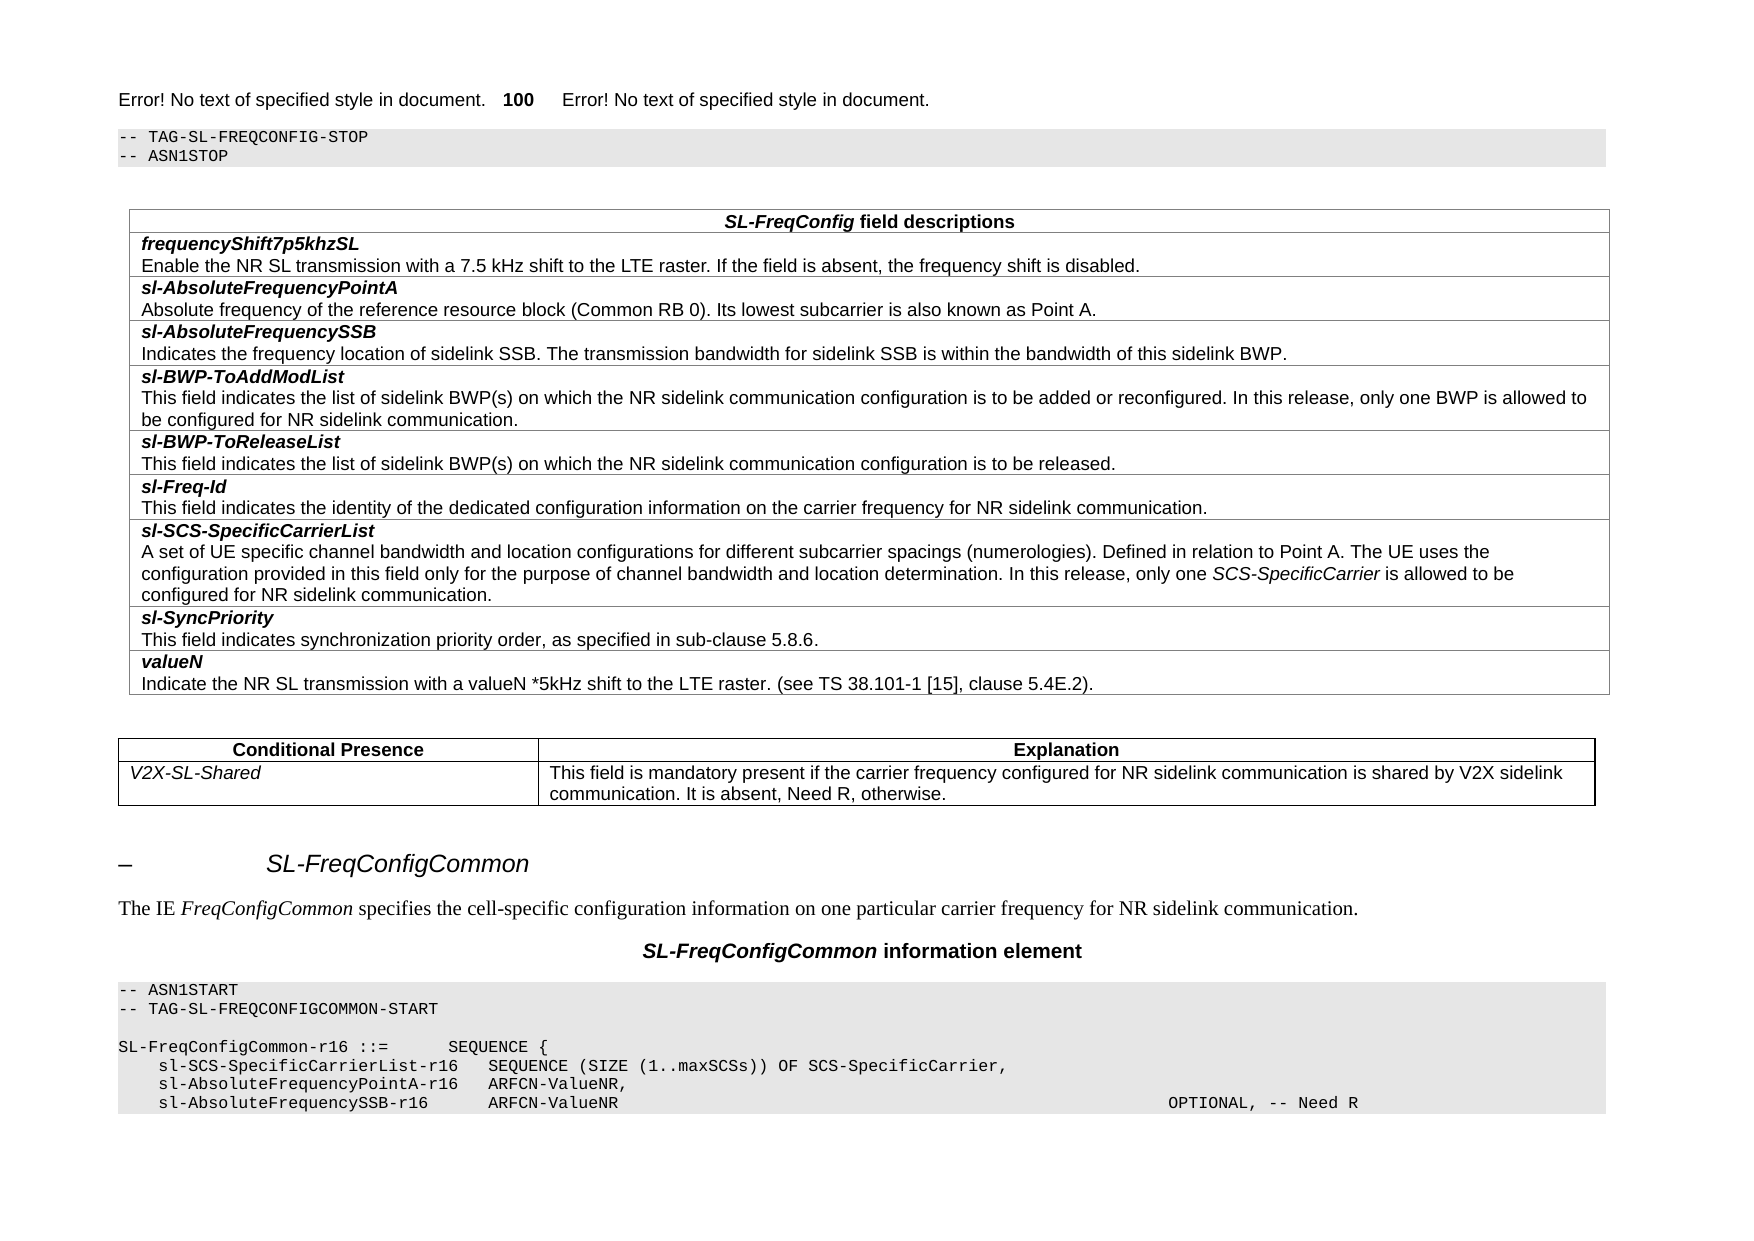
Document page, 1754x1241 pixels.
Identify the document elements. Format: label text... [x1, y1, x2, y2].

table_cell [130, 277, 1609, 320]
subtitle – SL-FreqConfigCommon [118, 849, 1606, 877]
text -- ASN1START [118, 982, 1606, 1001]
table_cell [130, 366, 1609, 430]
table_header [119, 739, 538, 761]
text sl-AbsoluteFrequencySSB-r16 ARFCN-ValueNR OPTIONAL, -- Need R [118, 1095, 1606, 1114]
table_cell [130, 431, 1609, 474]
text SL-FreqConfigCommon-r16 ::= SEQUENCE { [118, 1038, 1606, 1057]
text sl-SCS-SpecificCarrierList-r16 SEQUENCE (SIZE (1..maxSCSs)) OF SCS-SpecificCarrier, [118, 1057, 1606, 1076]
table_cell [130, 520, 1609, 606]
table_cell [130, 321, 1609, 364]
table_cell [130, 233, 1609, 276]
text SL-FreqConfigCommon information element [118, 939, 1606, 963]
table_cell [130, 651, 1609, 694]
text -- ASN1STOP [118, 148, 1606, 167]
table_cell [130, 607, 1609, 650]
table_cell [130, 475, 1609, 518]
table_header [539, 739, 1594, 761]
text -- TAG-SL-FREQCONFIGCOMMON-START [118, 1001, 1606, 1019]
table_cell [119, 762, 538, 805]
text The IE FreqConfigCommon specifies the cell-specific configuration information on one particular carrier frequency for NR sidelink communication. [118, 896, 1606, 920]
text -- TAG-SL-FREQCONFIG-STOP [118, 129, 1606, 148]
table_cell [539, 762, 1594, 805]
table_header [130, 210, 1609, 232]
text sl-AbsoluteFrequencyPointA-r16 ARFCN-ValueNR, [118, 1076, 1606, 1095]
